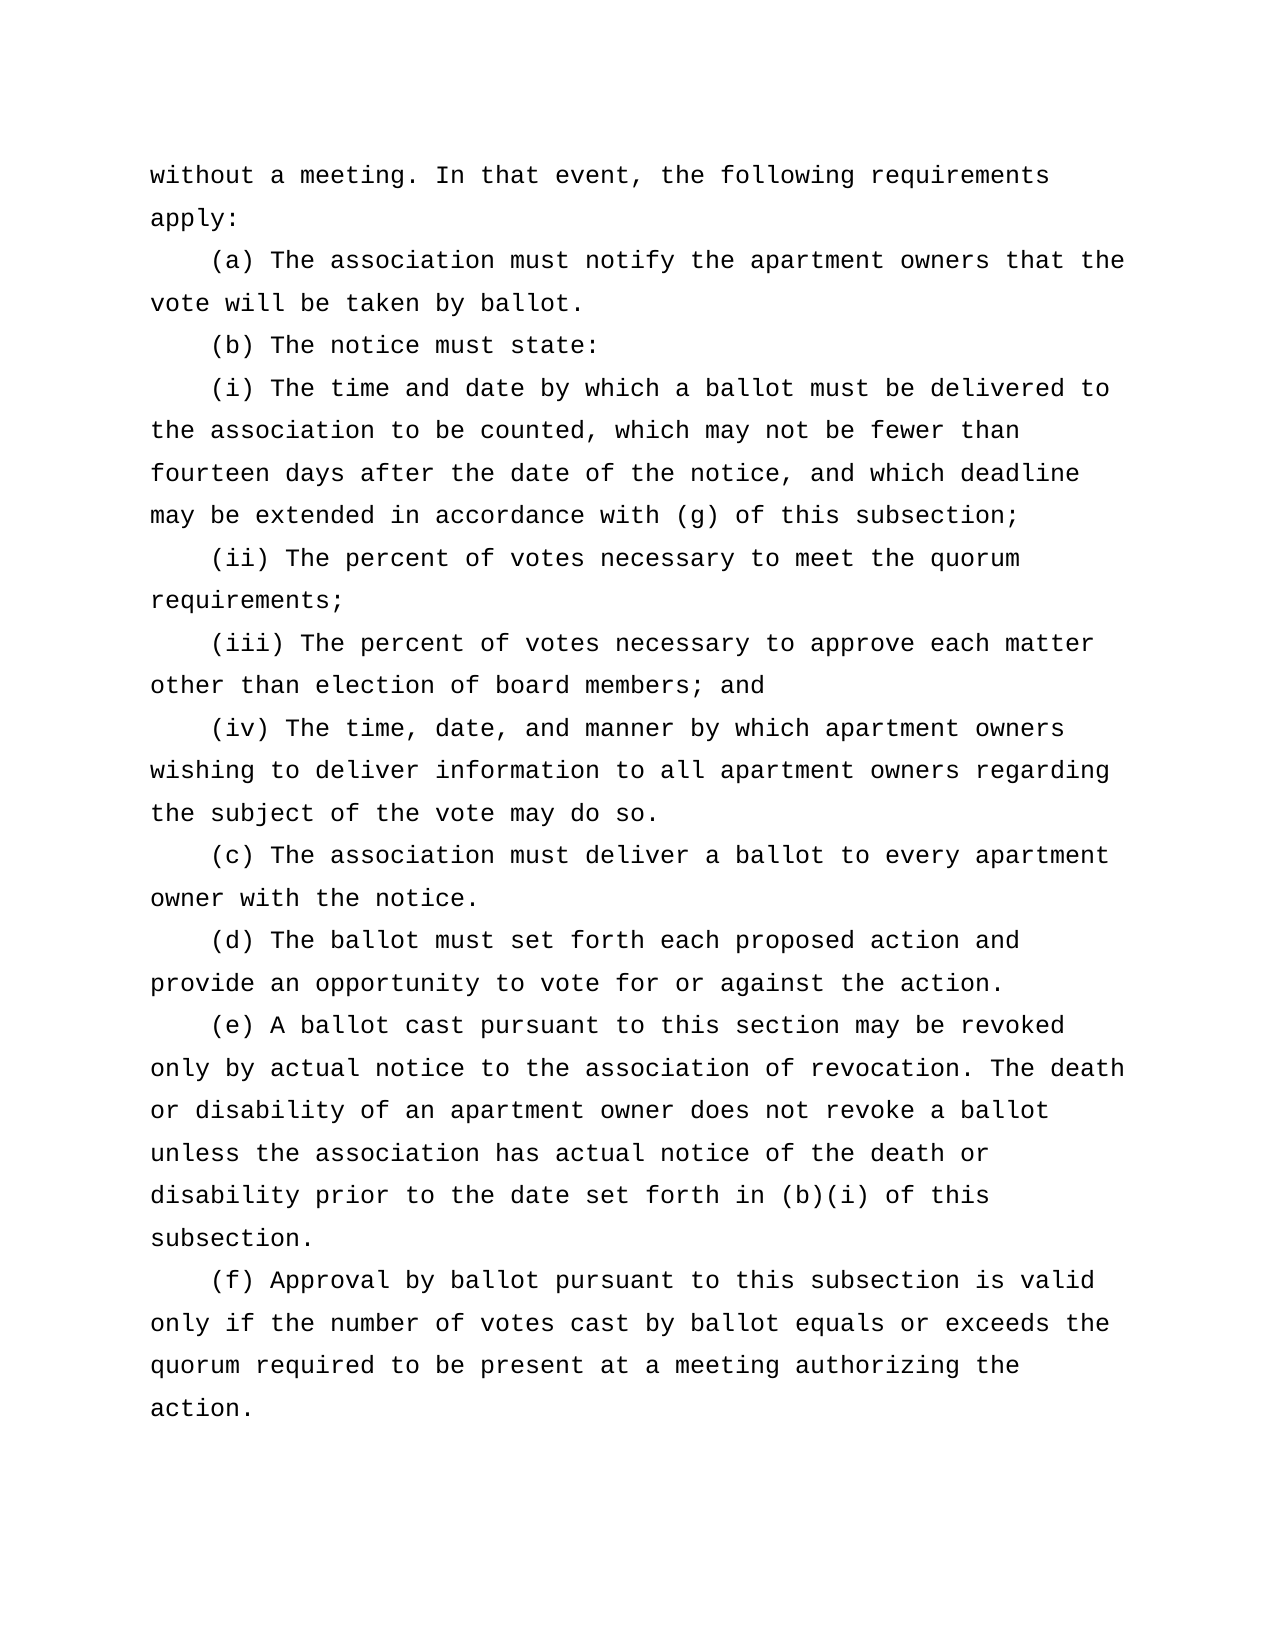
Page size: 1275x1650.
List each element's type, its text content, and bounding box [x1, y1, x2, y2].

text (i) The time and date by which a ballot must be delivered to the association to be counted, which may not be fewer than fourteen days after the date of the notice, and which deadline may be extended in accordance with (g) of this subsection; [150, 362, 1125, 532]
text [150, 150, 1125, 235]
text (d) The ballot must set forth each proposed action and provide an opportunity to vote for or against the action. [150, 915, 1125, 1000]
text (f) Approval by ballot pursuant to this subsection is valid only if the number of votes cast by ballot equals or exceeds the quorum required to be present at a meeting authorizing the action. [150, 1255, 1125, 1425]
text (ii) The percent of votes necessary to meet the quorum requirements; [150, 532, 1125, 617]
text (iii) The percent of votes necessary to approve each matter other than election of board members; and [150, 617, 1125, 702]
text (b) The notice must state: [150, 320, 1125, 362]
text (c) The association must deliver a ballot to every apartment owner with the notice. [150, 830, 1125, 915]
text (a) The association must notify the apartment owners that the vote will be taken by ballot. [150, 235, 1125, 320]
text (e) A ballot cast pursuant to this section may be revoked only by actual notice to the association of revocation. The death or disability of an apartment owner does not revoke a ballot unless the association has actual notice of the death or disability prior to the date set forth in (b)(i) of this subsection. [150, 1000, 1125, 1255]
text (iv) The time, date, and manner by which apartment owners wishing to deliver information to all apartment owners regarding the subject of the vote may do so. [150, 702, 1125, 830]
